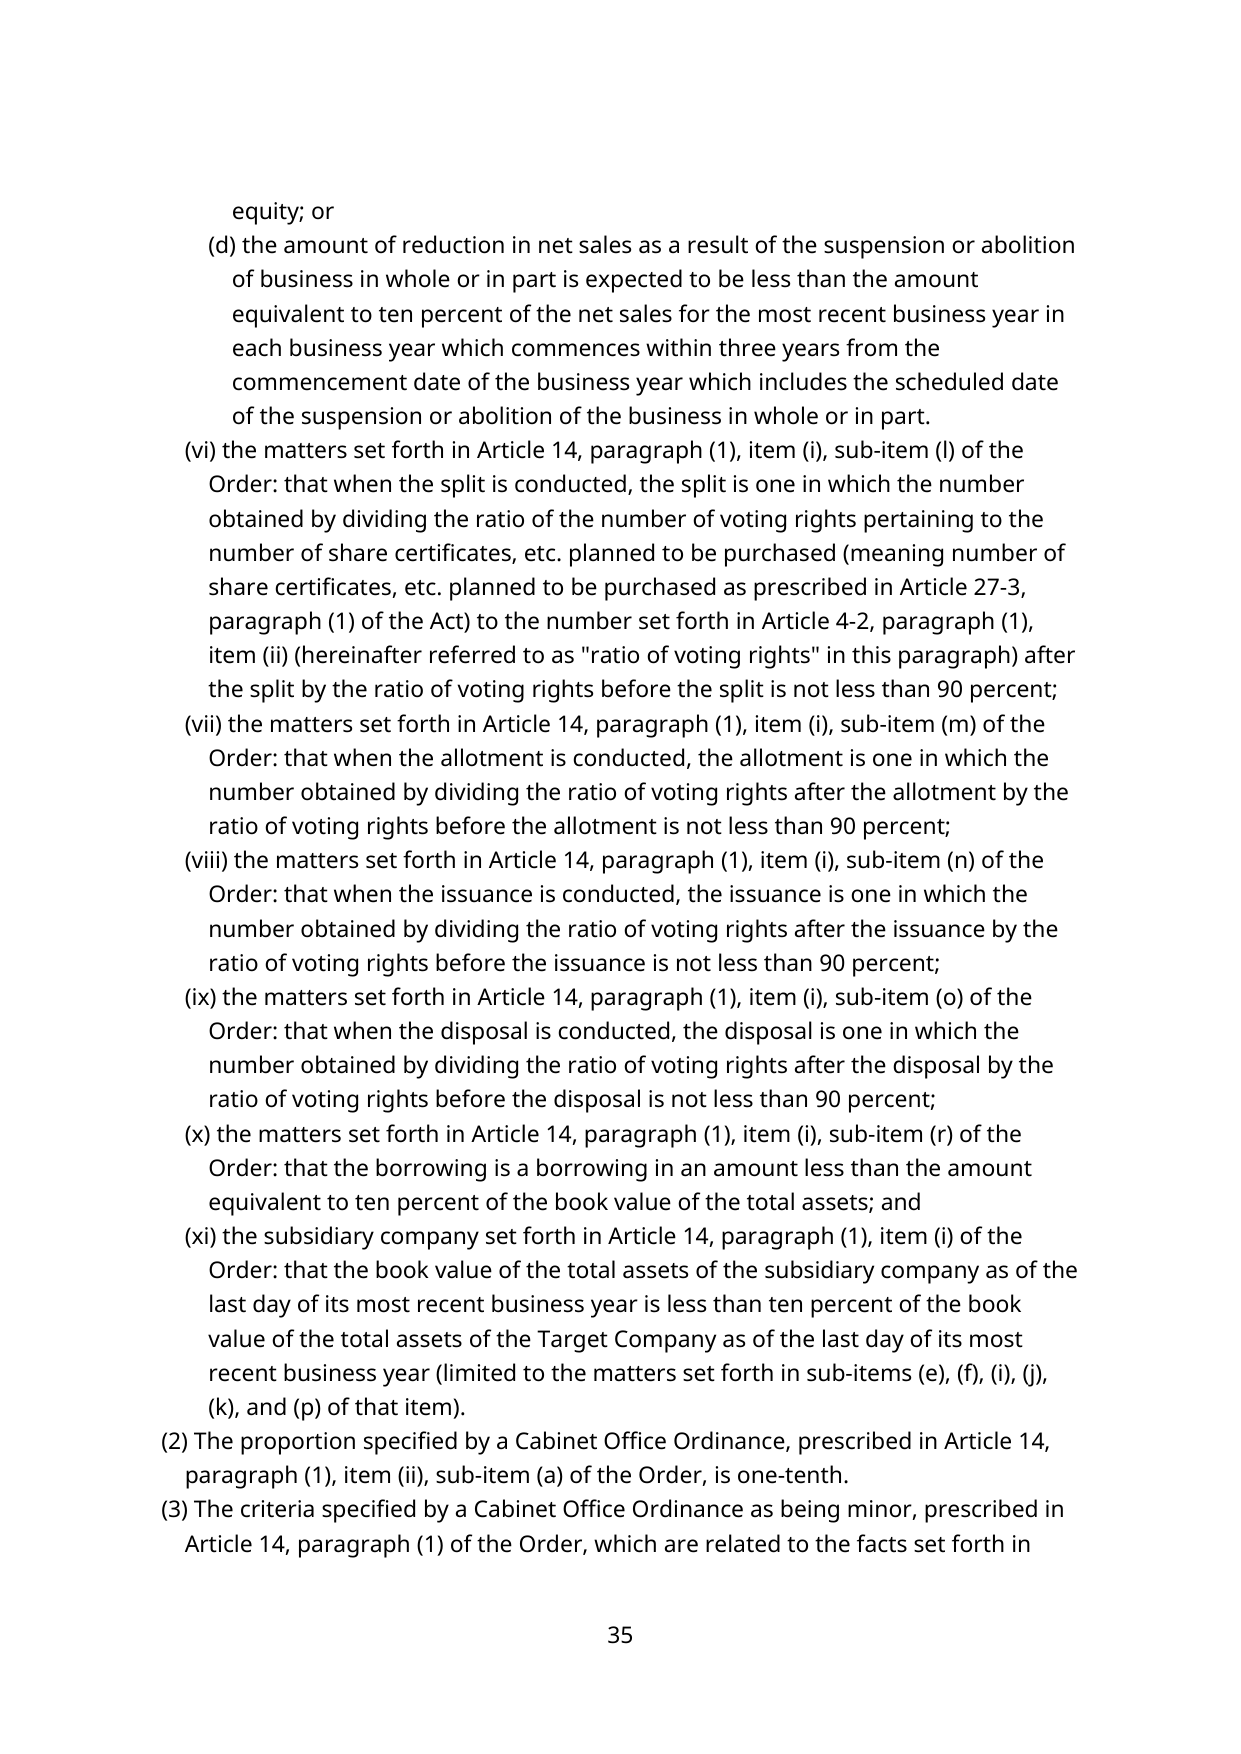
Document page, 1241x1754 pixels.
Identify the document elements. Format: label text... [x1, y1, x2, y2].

text (viii) the matters set forth in Article 14, paragraph (1), item (i), sub-item (n) of the Order: that when the issuance is conducted, the issuance is one in which the number obtained by dividing the ratio of voting rights after the issuance by the ratio of voting rights before the issuance is not less than 90 percent; [184, 843, 1079, 979]
text (2) The proportion specified by a Cabinet Office Ordinance, prescribed in Article 14, paragraph (1), item (ii), sub-item (a) of the Order, is one-tenth. [161, 1424, 1079, 1492]
text (vii) the matters set forth in Article 14, paragraph (1), item (i), sub-item (m) of the Order: that when the allotment is conducted, the allotment is one in which the number obtained by dividing the ratio of voting rights after the allotment by the ratio of voting rights before the allotment is not less than 90 percent; [184, 706, 1079, 843]
text (d) the amount of reduction in net sales as a result of the suspension or abolition of business in whole or in part is expected to be less than the amount equivalent to ten percent of the net sales for the most recent business year in each business year which commences within three years from the commencement date of the business year which includes the scheduled date of the suspension or abolition of the business in whole or in part. [207, 228, 1079, 433]
text (x) the matters set forth in Article 14, paragraph (1), item (i), sub-item (r) of the Order: that the borrowing is a borrowing in an amount less than the amount equivalent to ten percent of the book value of the total assets; and [184, 1116, 1079, 1219]
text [207, 194, 1079, 228]
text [161, 1492, 1079, 1560]
text (ix) the matters set forth in Article 14, paragraph (1), item (i), sub-item (o) of the Order: that when the disposal is conducted, the disposal is one in which the number obtained by dividing the ratio of voting rights after the disposal by the ratio of voting rights before the disposal is not less than 90 percent; [184, 979, 1079, 1116]
text (xi) the subsidiary company set forth in Article 14, paragraph (1), item (i) of the Order: that the book value of the total assets of the subsidiary company as of the last day of its most recent business year is less than ten percent of the book value of the total assets of the Target Company as of the last day of its most recent business year (limited to the matters set forth in sub-items (e), (f), (i), (j), (k), and (p) of that item). [184, 1219, 1079, 1424]
text (vi) the matters set forth in Article 14, paragraph (1), item (i), sub-item (l) of the Order: that when the split is conducted, the split is one in which the number obtained by dividing the ratio of the number of voting rights pertaining to the number of share certificates, etc. planned to be purchased (meaning number of share certificates, etc. planned to be purchased as prescribed in Article 27-3, paragraph (1) of the Act) to the number set forth in Article 4-2, paragraph (1), item (ii) (hereinafter referred to as "ratio of voting rights" in this paragraph) after the split by the ratio of voting rights before the split is not less than 90 percent; [184, 433, 1079, 706]
